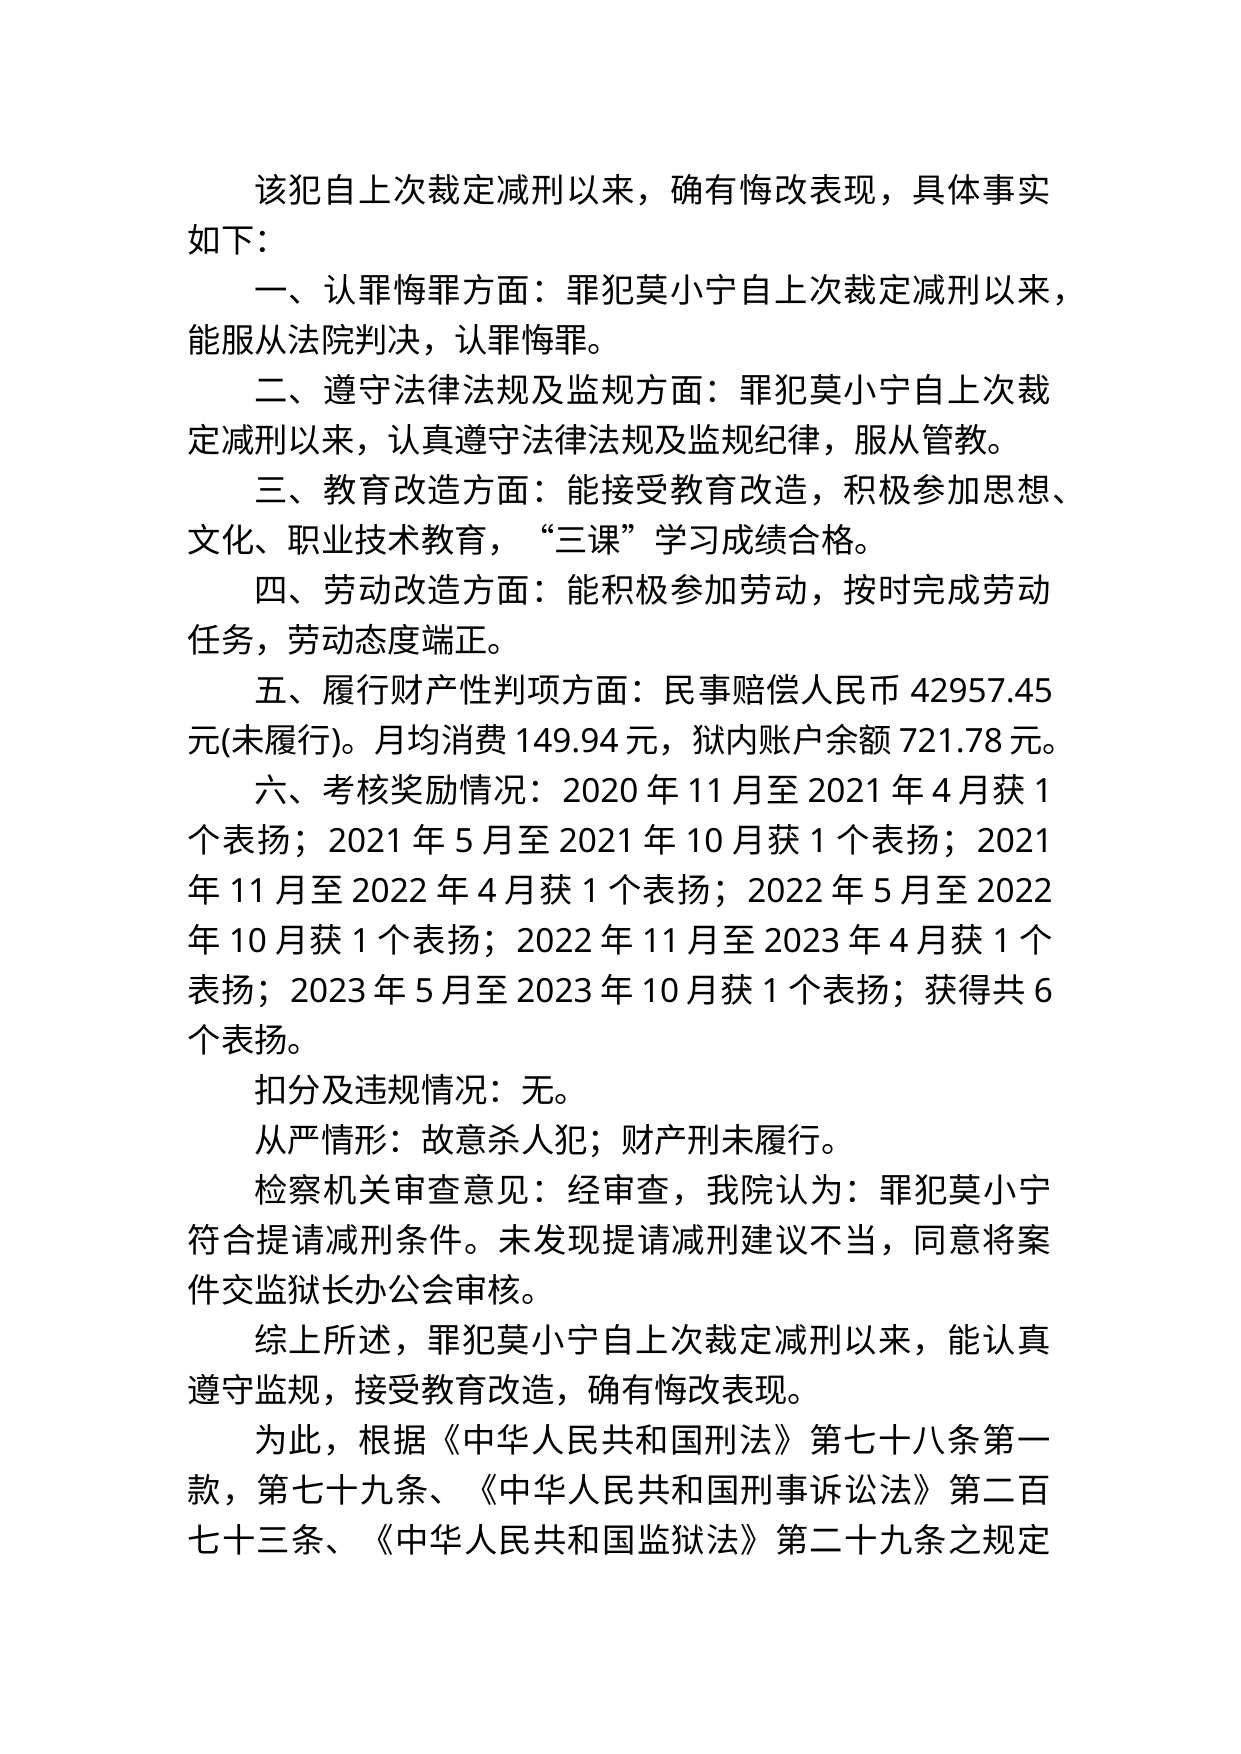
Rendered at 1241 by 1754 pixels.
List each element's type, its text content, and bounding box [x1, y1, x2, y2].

text 四、劳动改造方面：能积极参加劳动，按时完成劳动任务，劳动态度端正。 [187, 562, 1053, 662]
text 该犯自上次裁定减刑以来，确有悔改表现，具体事实如下： [187, 162, 1053, 262]
text 三、教育改造方面：能接受教育改造，积极参加思想、文化、职业技术教育，“三课”学习成绩合格。 [187, 462, 1053, 562]
text 综上所述，罪犯莫小宁自上次裁定减刑以来，能认真遵守监规，接受教育改造，确有悔改表现。 [187, 1312, 1053, 1412]
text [187, 1412, 1053, 1562]
text 二、遵守法律法规及监规方面：罪犯莫小宁自上次裁定减刑以来，认真遵守法律法规及监规纪律，服从管教。 [187, 362, 1053, 462]
text 五、履行财产性判项方面：民事赔偿人民币42957.45元(未履行)。月均消费149.94元，狱内账户余额721.78元。 [187, 662, 1053, 762]
text 扣分及违规情况：无。 [187, 1062, 1053, 1112]
text 一、认罪悔罪方面：罪犯莫小宁自上次裁定减刑以来，能服从法院判决，认罪悔罪。 [187, 262, 1053, 362]
text 检察机关审查意见：经审查，我院认为：罪犯莫小宁符合提请减刑条件。未发现提请减刑建议不当，同意将案件交监狱长办公会审核。 [187, 1162, 1053, 1312]
text 从严情形：故意杀人犯；财产刑未履行。 [187, 1112, 1053, 1162]
text 六、考核奖励情况：2020年11月至2021年4月获1个表扬；2021年5月至2021年10月获1个表扬；2021年11月至2022年4月获1个表扬；2022年5月至2022年10月获1个表扬；2022年11月至2023年4月获1个表扬；2023年5月至2023年10月获1个表扬；获得共6个表扬。 [187, 762, 1053, 1062]
